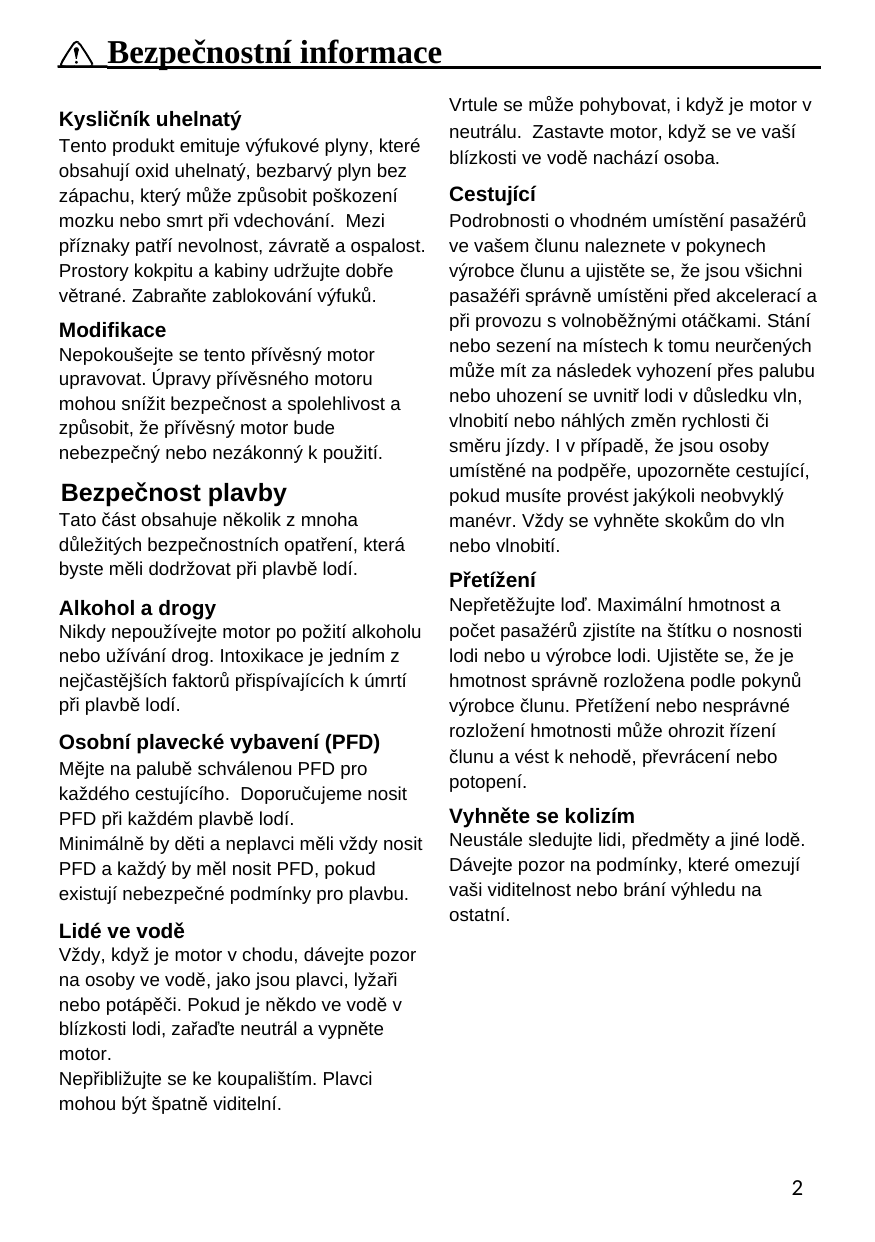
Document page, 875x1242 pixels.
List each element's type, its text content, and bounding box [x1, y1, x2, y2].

text Vyhněte se kolizím [449, 803, 671, 827]
text Modifikace [59, 318, 197, 342]
text Lidé ve vodě [59, 918, 252, 942]
text Osobní plavecké vybavení (PFD) [59, 730, 386, 754]
text Nepřibližujte se ke koupalištím. Plavci mohou být špatně viditelní. [59, 1068, 431, 1114]
text Kysličník uhelnatý [59, 107, 283, 131]
text Přetížení [449, 567, 573, 591]
text Tato část obsahuje několik z mnoha důležitých bezpečnostních opatření, která byste měli dodržovat při plavbě lodí. [59, 509, 431, 579]
text Alkohol a drogy [59, 596, 242, 620]
text Nikdy nepoužívejte motor po požití alkoholu nebo užívání drog. Intoxikace je jedním z nejčastějších faktorů přispívajících k úmrtí při plavbě lodí. [59, 621, 432, 715]
text Nepřetěžujte loď. Maximální hmotnost a počet pasažérů zjistíte na štítku o nosnosti lodi nebo u výrobce lodi. Ujistěte se, že je hmotnost správně rozložena podle pokynů výrobce člunu. Přetížení nebo nesprávné rozložení hmotnosti může ohrozit řízení člunu a vést k nehodě, převrácení nebo potopení. [449, 594, 821, 792]
text Mějte na palubě schválenou PFD pro každého cestujícího. Doporučujeme nosit PFD při každém plavbě lodí. [59, 758, 433, 829]
text Nepokoušejte se tento přívěsný motor upravovat. Úpravy přívěsného motoru mohou snížit bezpečnost a spolehlivost a způsobit, že přívěsný motor bude nebezpečný nebo nezákonný k použití. [59, 344, 431, 463]
text Neustále sledujte lidi, předměty a jiné lodě. Dávejte pozor na podmínky, které omezují vaši viditelnost nebo brání výhledu na ostatní. [449, 829, 821, 925]
text Podrobnosti o vhodném umístění pasažérů ve vašem člunu naleznete v pokynech výrobce člunu a ujistěte se, že jsou všichni pasažéři správně umístěni před akcelerací a při provozu s volnoběžnými otáčkami. Stání nebo sezení na místech k tomu neurčených může mít za následek vyhození přes palubu nebo uhození se uvnitř lodi v důsledku vln, vlnobití nebo náhlých změn rychlosti či směru jízdy. I v případě, že jsou osoby umístěné na podpěře, upozorněte cestující, pokud musíte provést jakýkoli neobvyklý manévr. Vždy se vyhněte skokům do vln nebo vlnobití. [449, 210, 821, 556]
text Vrtule se může pohybovat, i když je motor v neutrálu. Zastavte motor, když se ve vaší blízkosti ve vodě nachází osoba. [449, 94, 821, 168]
text Cestující [449, 182, 569, 206]
text Minimálně by děti a neplavci měli vždy nosit PFD a každý by měl nosit PFD, pokud existují nebezpečné podmínky pro plavbu. [59, 833, 433, 904]
text Tento produkt emituje výfukové plyny, které obsahují oxid uhelnatý, bezbarvý plyn bez zápachu, který může způsobit poškození mozku nebo smrt při vdechování. Mezi příznaky patří nevolnost, závratě a ospalost. Prostory kokpitu a kabiny udržujte dobře větrané. Zabraňte zablokování výfuků. [59, 135, 431, 306]
text Vždy, když je motor v chodu, dávejte pozor na osoby ve vodě, jako jsou plavci, lyžaři nebo potápěči. Pokud je někdo ve vodě v blízkosti lodi, zařaďte neutrál a vypněte motor. [59, 944, 431, 1064]
text Bezpečnost plavby [61, 478, 430, 507]
